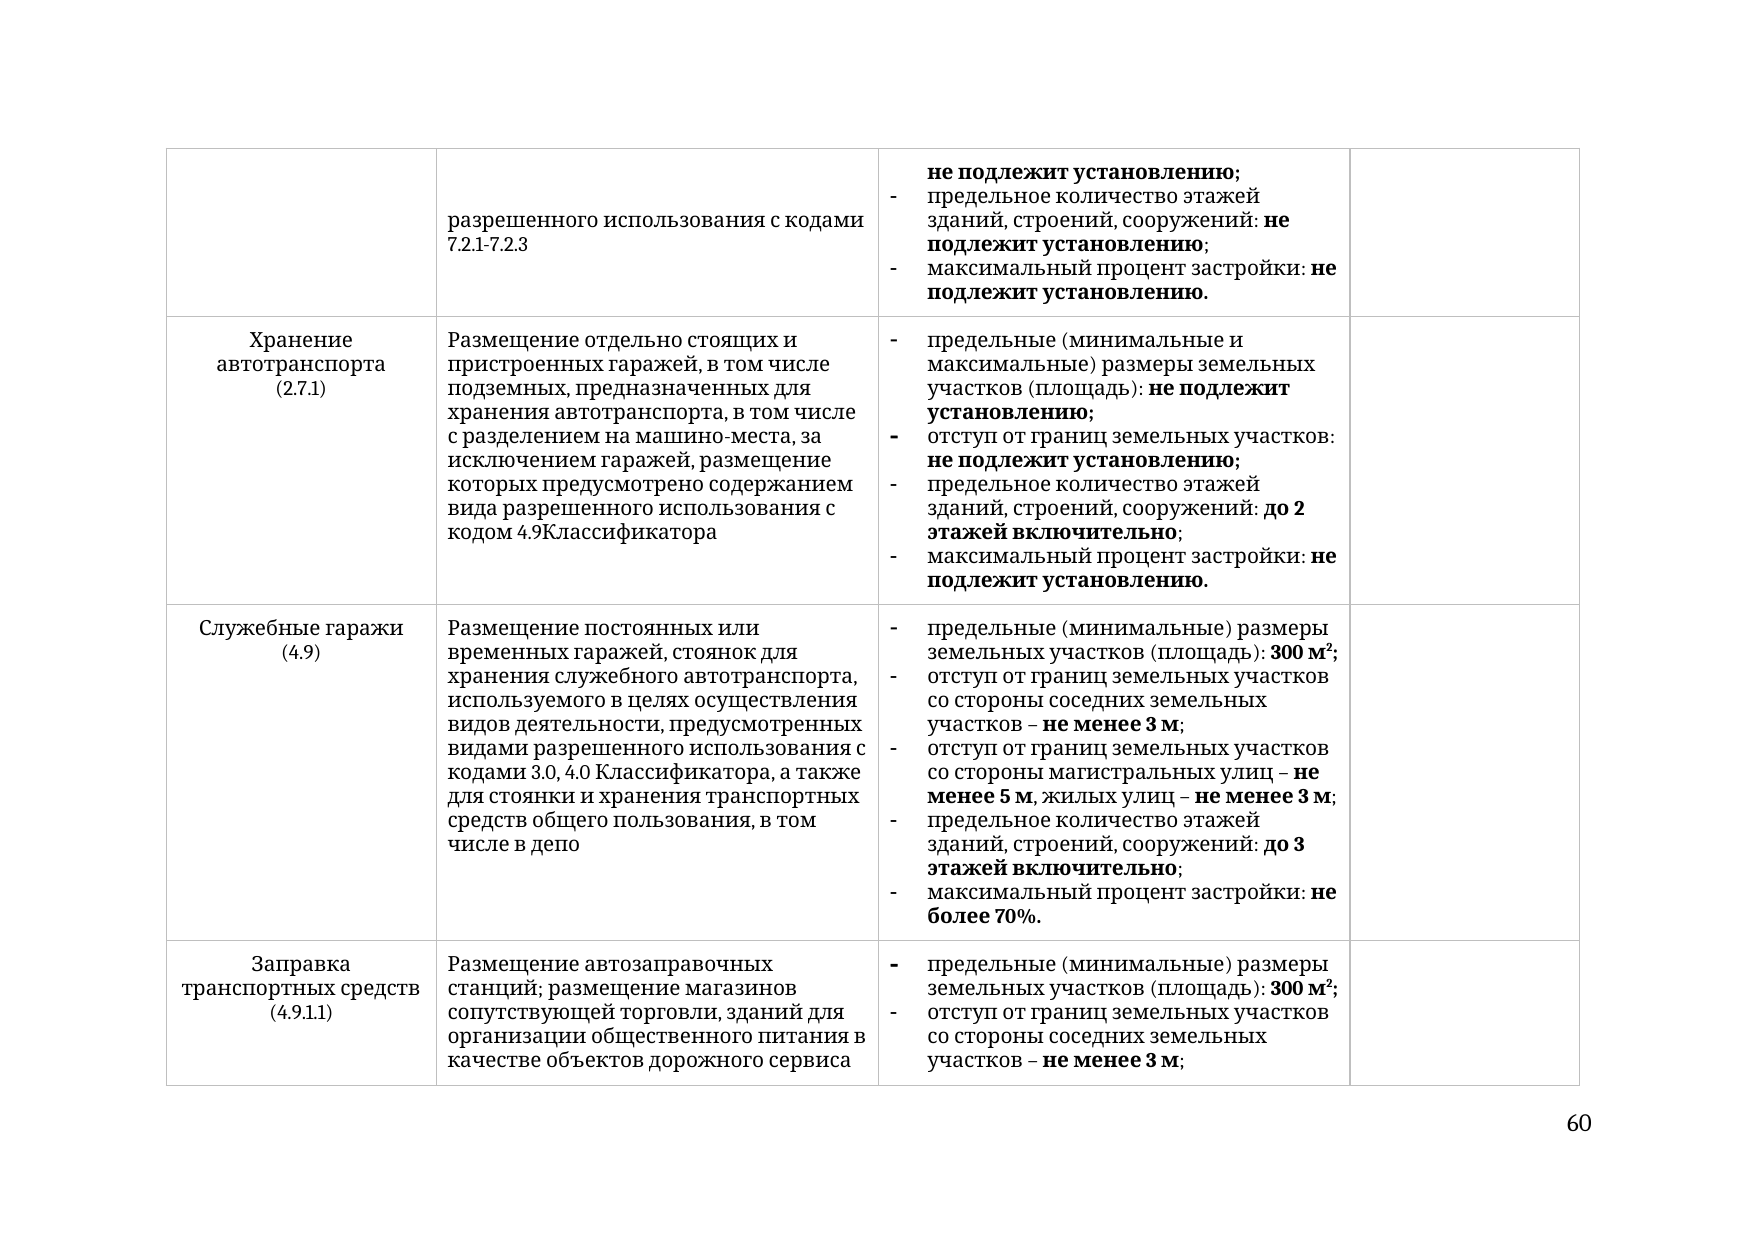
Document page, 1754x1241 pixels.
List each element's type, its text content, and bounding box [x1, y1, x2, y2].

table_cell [437, 149, 878, 316]
table_cell [1351, 149, 1579, 316]
table_cell [1351, 317, 1579, 604]
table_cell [879, 941, 1349, 1084]
table_cell предельные (минимальные и максимальные) размеры земельных участков (площадь): не подлежит установлению; отступ от границ земельных участков: не подлежит установлению; предельное количество этажей зданий, строений, сооружений: до 2 этажей включительно; максимальный процент застройки: не подлежит установлению. [879, 317, 1349, 604]
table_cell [879, 149, 1349, 316]
table_cell [1351, 605, 1579, 940]
table_cell Размещение постоянных или временных гаражей, стоянок для хранения служебного автотранспорта, используемого в целях осуществления видов деятельности, предусмотренных видами разрешенного использования с кодами 3.0, 4.0 Классификатора, а также для стоянки и хранения транспортных средств общего пользования, в том числе в депо [437, 605, 878, 940]
table_cell Размещение отдельно стоящих и пристроенных гаражей, в том числе подземных, предназначенных для хранения автотранспорта, в том числе с разделением на машино-места, за исключением гаражей, размещение которых предусмотрено содержанием вида разрешенного использования с кодом 4.9Классификатора [437, 317, 878, 604]
table_cell Служебные гаражи (4.9) [167, 605, 436, 940]
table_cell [437, 941, 878, 1084]
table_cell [167, 941, 436, 1084]
table_cell Хранение автотранспорта (2.7.1) [167, 317, 436, 604]
table_cell [1351, 941, 1579, 1084]
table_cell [167, 149, 436, 316]
table_cell предельные (минимальные) размеры земельных участков (площадь): 300 м2; отступ от границ земельных участков со стороны соседних земельных участков – не менее 3 м; отступ от границ земельных участков со стороны магистральных улиц – не менее 5 м, жилых улиц – не менее 3 м; предельное количество этажей зданий, строений, сооружений: до 3 этажей включительно; максимальный процент застройки: не более 70%. [879, 605, 1349, 940]
